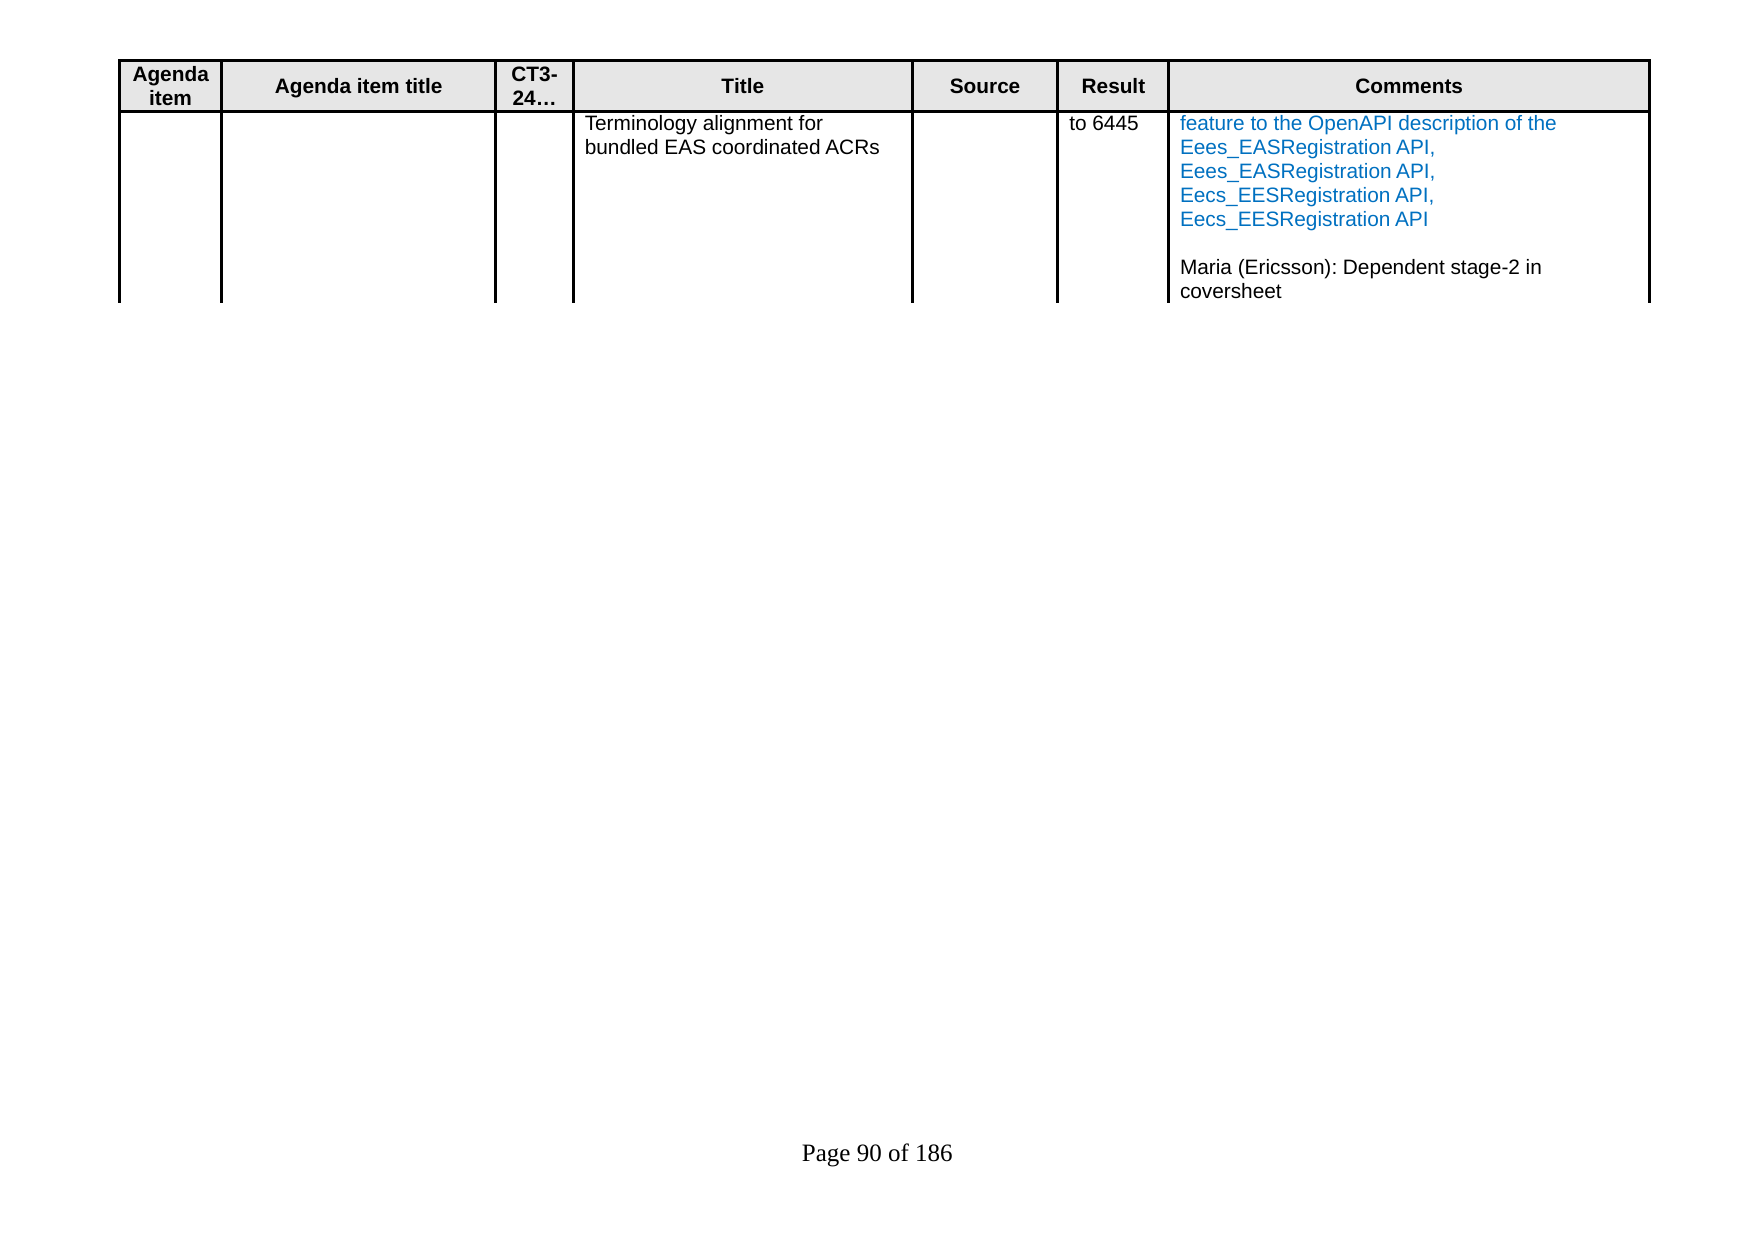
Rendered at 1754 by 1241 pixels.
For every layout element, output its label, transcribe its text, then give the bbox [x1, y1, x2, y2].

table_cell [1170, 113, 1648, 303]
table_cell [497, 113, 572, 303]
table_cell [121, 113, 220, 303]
table_header Agenda item [121, 62, 220, 110]
table_header Result [1059, 62, 1167, 110]
table_header Agenda item title [223, 62, 494, 110]
table_header Comments [1170, 62, 1648, 110]
table_header Source [914, 62, 1056, 110]
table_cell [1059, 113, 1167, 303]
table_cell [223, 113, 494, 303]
table_header CT3-24… [497, 62, 572, 110]
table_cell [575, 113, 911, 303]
table_header Title [575, 62, 911, 110]
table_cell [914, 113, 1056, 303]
